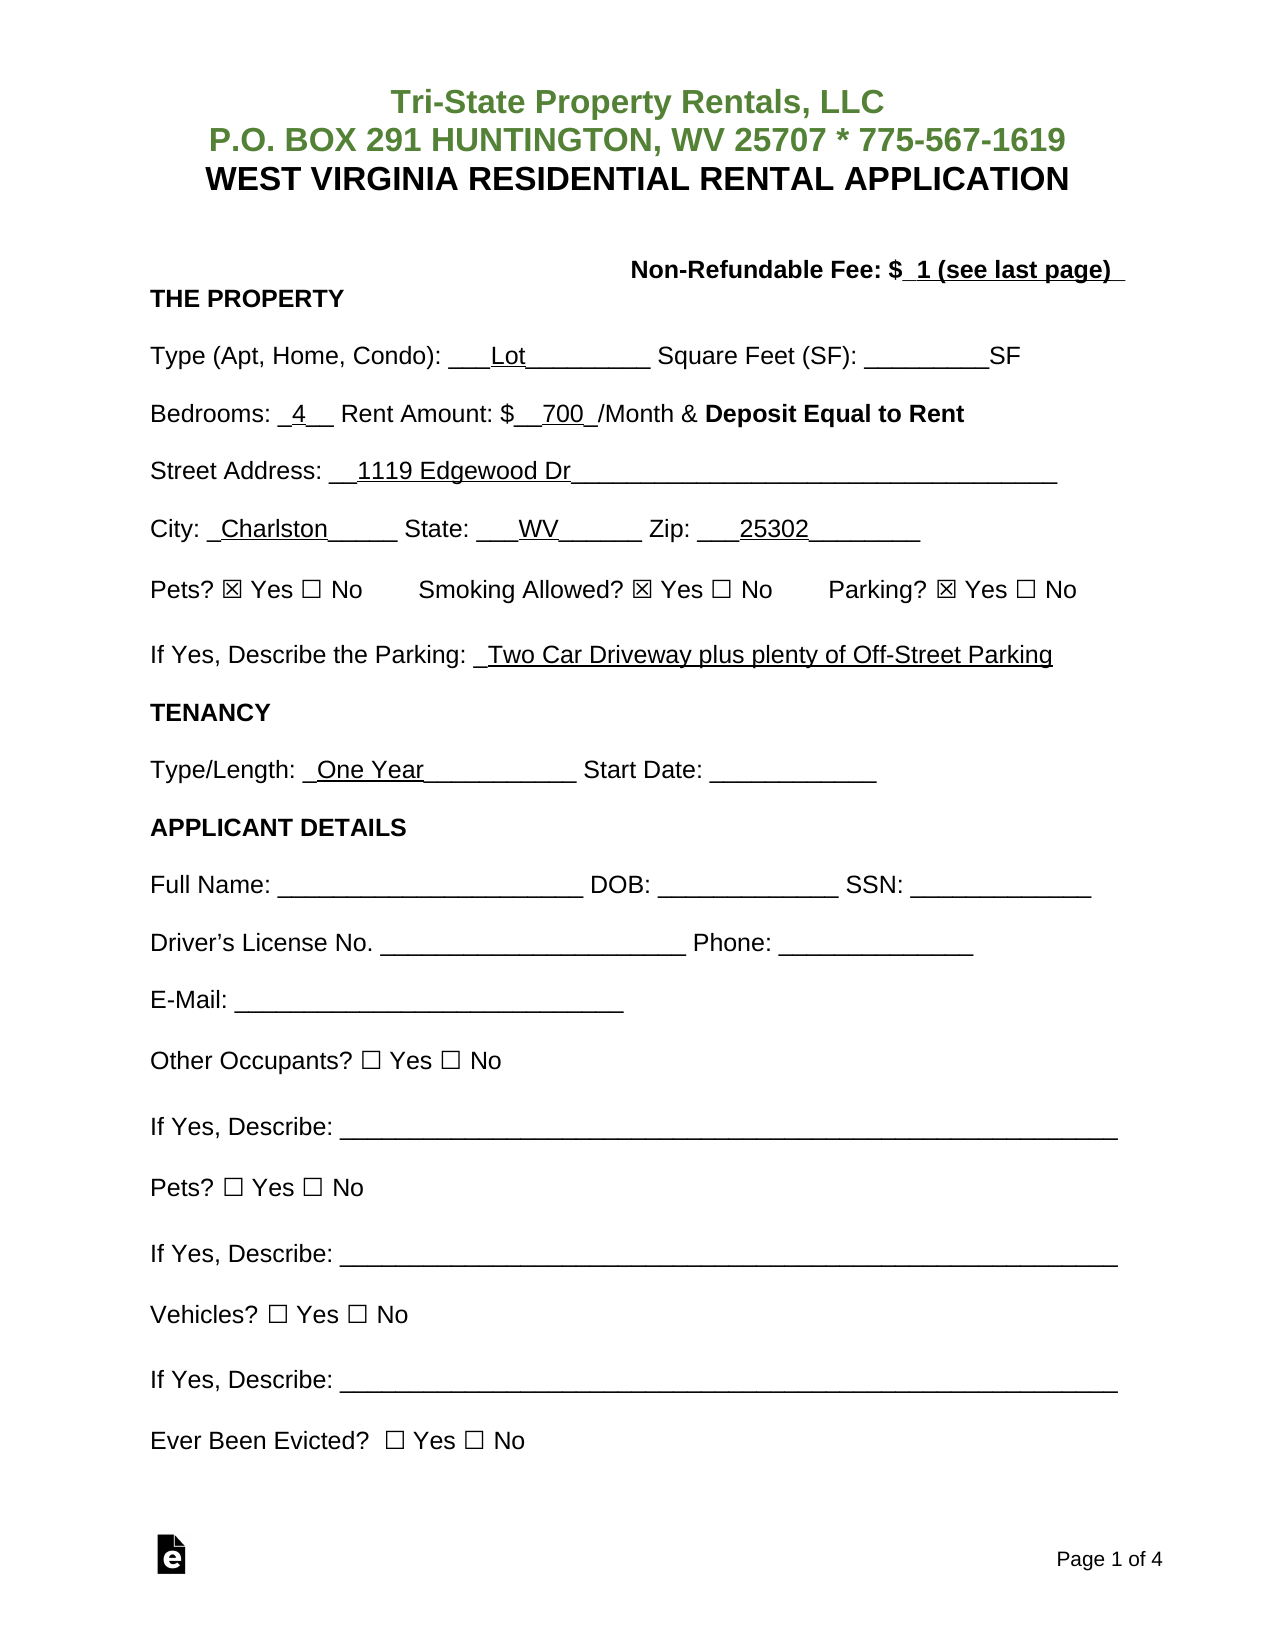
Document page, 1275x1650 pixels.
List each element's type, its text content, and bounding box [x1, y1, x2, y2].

text Pets? Yes No Smoking Allowed? Yes No Parking? Yes No [150, 571, 1125, 606]
text Tri-State Property Rentals, LLC [150, 82, 1125, 120]
text WEST VIRGINIA RESIDENTIAL RENTAL APPLICATION [150, 159, 1125, 197]
text If Yes, Describe: ________________________________________________________ [150, 1238, 1125, 1267]
text THE PROPERTY [150, 283, 1125, 312]
text Vehicles? Yes No [150, 1296, 1125, 1331]
text Bedrooms: _4__ Rent Amount: $__700_/Month & Deposit Equal to Rent [150, 398, 1125, 427]
text Type/Length: _One Year___________ Start Date: ____________ [150, 755, 1125, 784]
text Type (Apt, Home, Condo): ___Lot_________ Square Feet (SF): _________SF [150, 341, 1125, 370]
text City: _Charlston_____ State: ___WV______ Zip: ___25302________ [150, 513, 1125, 542]
text If Yes, Describe: ________________________________________________________ [150, 1112, 1125, 1140]
text P.O. BOX 291 HUNTINGTON, WV 25707 * 775-567-1619 [150, 120, 1125, 159]
text Driver’s License No. ______________________ Phone: ______________ [150, 928, 1125, 957]
text E-Mail: ____________________________ [150, 985, 1125, 1014]
text Other Occupants? Yes No [150, 1043, 1125, 1077]
text Non-Refundable Fee: $_1 (see last page)_ [150, 255, 1125, 283]
text Pets? Yes No [150, 1169, 1125, 1204]
text Full Name: ______________________ DOB: _____________ SSN: _____________ [150, 870, 1125, 899]
text If Yes, Describe the Parking: _Two Car Driveway plus plenty of Off-Street Parking [150, 640, 1125, 669]
text If Yes, Describe: ________________________________________________________ [150, 1365, 1125, 1394]
text Street Address: __1119 Edgewood Dr___________________________________ [150, 456, 1125, 485]
text Ever Been Evicted? Yes No [150, 1423, 1125, 1457]
text TENANCY [150, 698, 1125, 727]
text APPLICANT DETAILS [150, 813, 1125, 842]
picture [150, 1533, 192, 1575]
